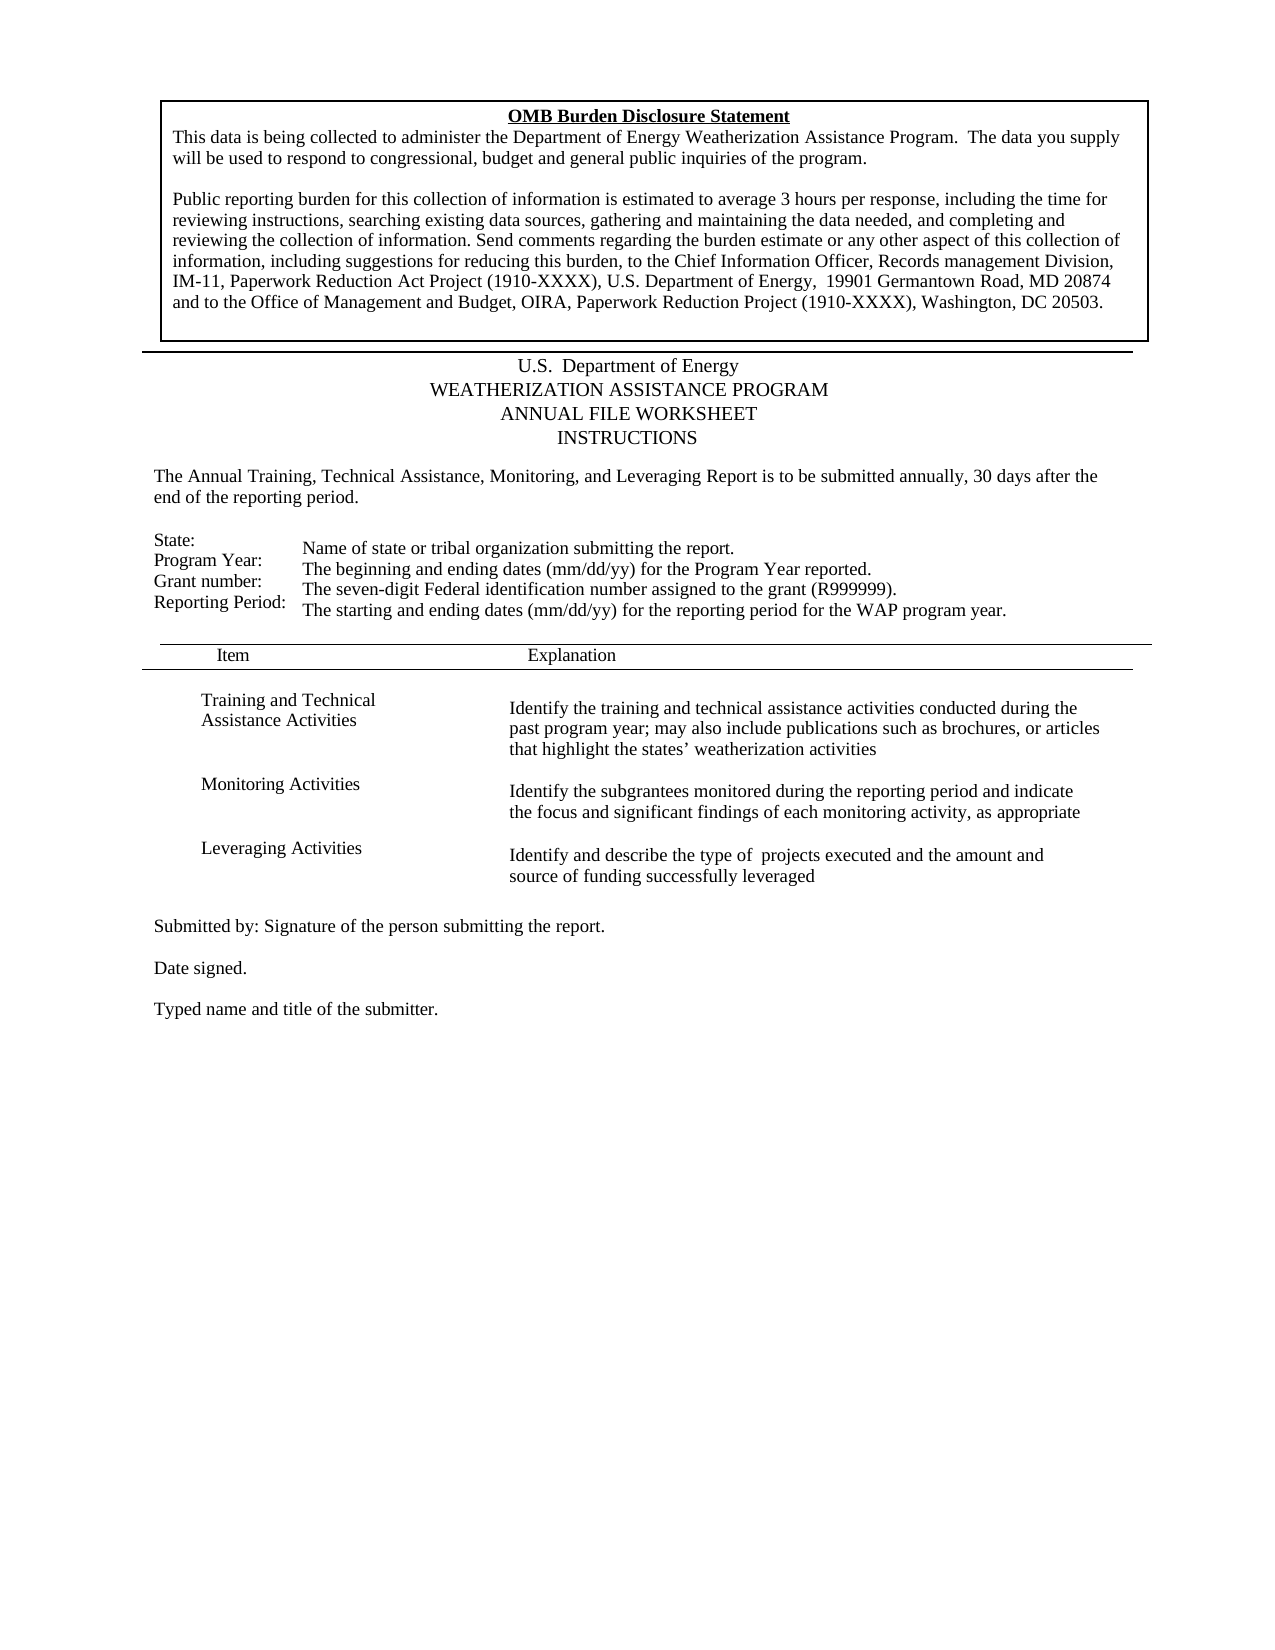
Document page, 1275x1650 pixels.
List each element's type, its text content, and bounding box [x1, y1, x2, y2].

text The Annual Training, Technical Assistance, Monitoring, and Leveraging Report is to be submitted annually, 30 days after the end of the reporting period. [153, 466, 1111, 507]
text Training and Technical Assistance Activities [201, 690, 459, 731]
text Identify the subgrantees monitored during the reporting period and indicate the focus and significant findings of each monitoring activity, as appropriate [509, 782, 1086, 822]
text The starting and ending dates (mm/dd/yy) for the reporting period for the WAP program year. [302, 599, 1144, 621]
text U.S. Department of Energy WEATHERIZATION ASSISTANCE PROGRAM [429, 354, 893, 401]
text Submitted by: Signature of the person submitting the report. Date signed. [153, 915, 634, 978]
text Item Explanation [216, 645, 1144, 665]
text The beginning and ending dates (mm/dd/yy) for the Program Year reported. The seven-digit Federal identification number assigned to the grant (R999999). [302, 559, 899, 599]
text Identify the training and technical assistance activities conducted during the past program year; may also include publications such as brochures, or articles that highlight the states’ weatherization activities [509, 698, 1106, 759]
text Monitoring Activities Leveraging Activities [201, 773, 442, 859]
text Typed name and title of the submitter. [153, 998, 1144, 1020]
text ANNUAL FILE WORKSHEET INSTRUCTIONS [500, 402, 893, 449]
text State: Program Year: Grant number: [153, 530, 264, 591]
text Name of state or tribal organization submitting the report. [302, 537, 1144, 558]
text Identify and describe the type of projects executed and the amount and source of funding successfully leveraged [509, 845, 1086, 886]
text Reporting Period: [153, 591, 287, 612]
